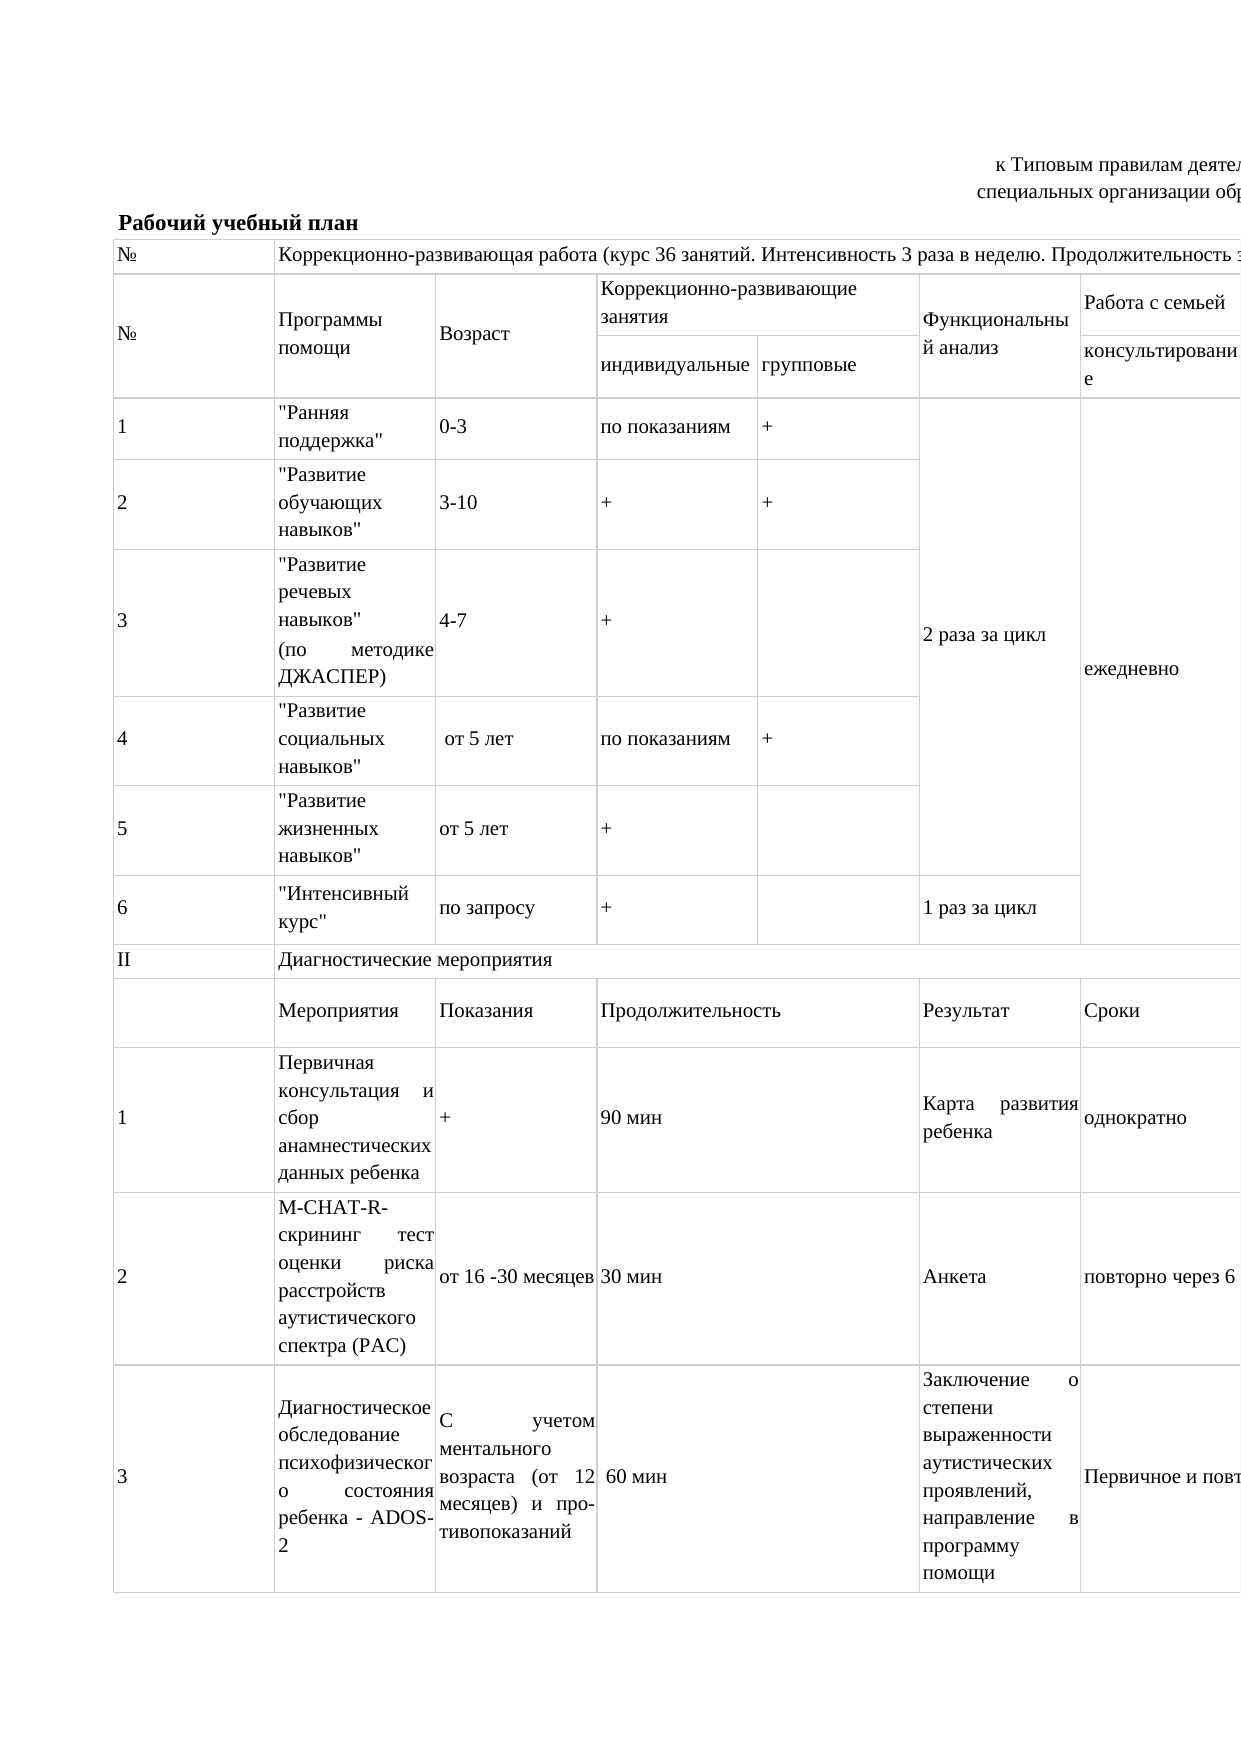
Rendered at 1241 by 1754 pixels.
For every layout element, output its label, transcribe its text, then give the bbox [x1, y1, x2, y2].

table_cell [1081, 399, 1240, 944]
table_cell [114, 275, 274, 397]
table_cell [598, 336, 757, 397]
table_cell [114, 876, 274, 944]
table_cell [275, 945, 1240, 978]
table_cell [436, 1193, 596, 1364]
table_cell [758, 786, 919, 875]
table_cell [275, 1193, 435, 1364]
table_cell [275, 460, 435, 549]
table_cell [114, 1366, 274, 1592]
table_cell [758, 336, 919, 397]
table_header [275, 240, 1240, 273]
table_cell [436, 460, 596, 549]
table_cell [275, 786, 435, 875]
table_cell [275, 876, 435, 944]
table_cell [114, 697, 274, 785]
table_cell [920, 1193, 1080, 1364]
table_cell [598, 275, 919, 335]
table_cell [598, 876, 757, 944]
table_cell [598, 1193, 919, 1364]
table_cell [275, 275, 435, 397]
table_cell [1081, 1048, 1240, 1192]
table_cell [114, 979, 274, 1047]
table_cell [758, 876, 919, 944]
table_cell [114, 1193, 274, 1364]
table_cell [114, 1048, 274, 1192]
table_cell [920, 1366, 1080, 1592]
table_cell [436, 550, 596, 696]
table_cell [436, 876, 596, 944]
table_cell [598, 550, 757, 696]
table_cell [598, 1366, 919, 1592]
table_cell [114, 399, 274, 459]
text Рабочий учебный план [112, 209, 1128, 235]
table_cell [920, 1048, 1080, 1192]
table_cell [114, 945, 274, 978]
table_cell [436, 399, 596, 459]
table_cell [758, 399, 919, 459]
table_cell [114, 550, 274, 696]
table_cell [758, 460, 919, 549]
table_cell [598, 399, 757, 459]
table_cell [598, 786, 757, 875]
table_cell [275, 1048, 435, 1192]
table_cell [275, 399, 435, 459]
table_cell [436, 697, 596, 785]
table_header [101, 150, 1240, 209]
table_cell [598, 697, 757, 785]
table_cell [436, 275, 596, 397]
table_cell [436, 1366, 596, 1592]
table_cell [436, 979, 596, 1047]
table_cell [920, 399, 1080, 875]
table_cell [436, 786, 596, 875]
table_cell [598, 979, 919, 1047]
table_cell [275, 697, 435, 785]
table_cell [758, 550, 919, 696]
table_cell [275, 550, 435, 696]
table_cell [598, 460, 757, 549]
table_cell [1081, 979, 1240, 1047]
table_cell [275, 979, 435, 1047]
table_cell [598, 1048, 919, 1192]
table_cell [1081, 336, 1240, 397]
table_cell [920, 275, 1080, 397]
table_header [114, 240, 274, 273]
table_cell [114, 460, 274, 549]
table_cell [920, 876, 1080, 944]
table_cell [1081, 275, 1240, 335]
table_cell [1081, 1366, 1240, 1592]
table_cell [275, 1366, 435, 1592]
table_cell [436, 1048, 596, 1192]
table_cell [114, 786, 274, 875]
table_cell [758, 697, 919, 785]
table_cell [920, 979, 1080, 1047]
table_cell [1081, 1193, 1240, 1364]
